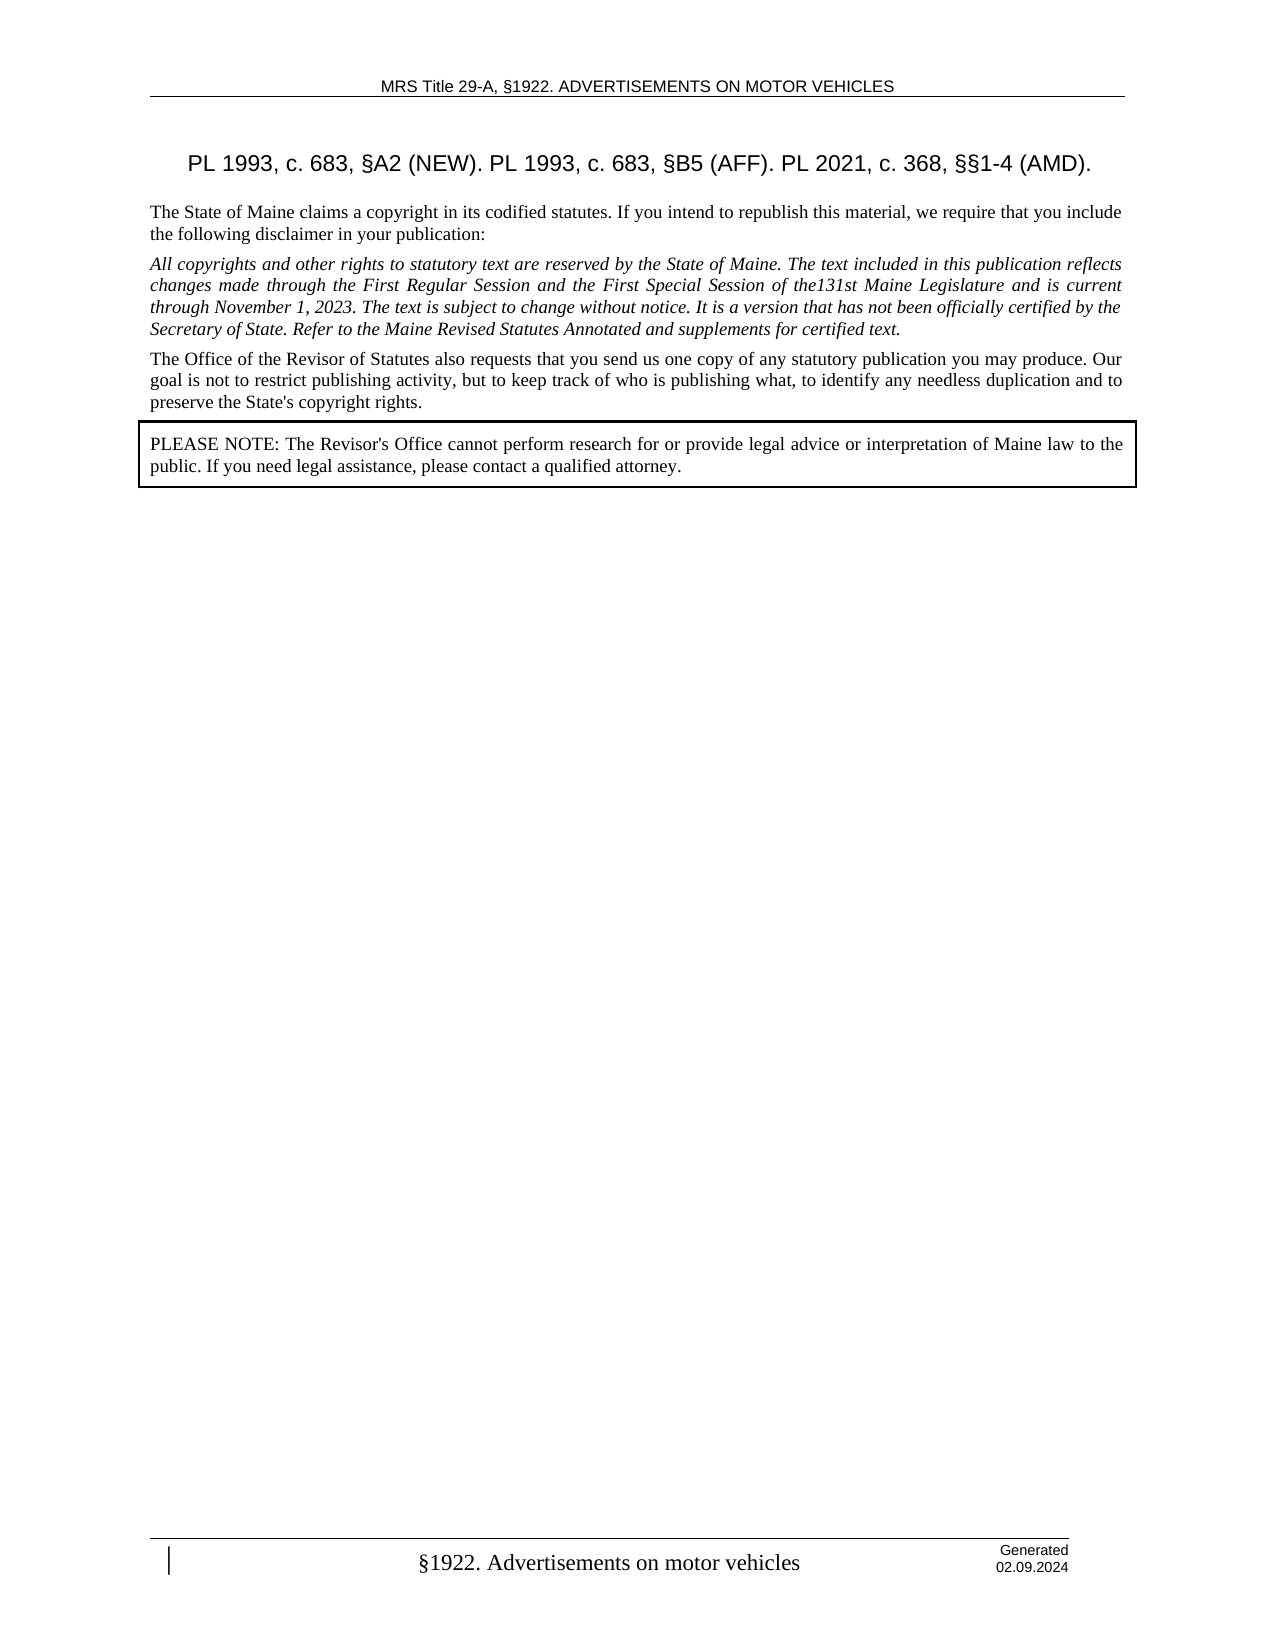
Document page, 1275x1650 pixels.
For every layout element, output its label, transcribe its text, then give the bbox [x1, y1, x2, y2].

text The State of Maine claims a copyright in its codified statutes. If you intend to republish this material, we require that you include the following disclaimer in your publication: [150, 201, 1125, 244]
text PL 1993, c. 683, §A2 (NEW). PL 1993, c. 683, §B5 (AFF). PL 2021, c. 368, §§1-4 (AMD). [187, 150, 1125, 176]
text The Office of the Revisor of Statutes also requests that you send us one copy of any statutory publication you may produce. Our goal is not to restrict publishing activity, but to keep track of who is publishing what, to identify any needless duplication and to preserve the State's copyright rights. [150, 347, 1125, 412]
text All copyrights and other rights to statutory text are reserved by the State of Maine. The text included in this publication reflects changes made through the First Regular Session and the First Special Session of the131st Maine Legislature and is current through November 1, 2023 . The text is subject to change without notice. It is a version that has not been officially certified by the Secretary of State. Refer to the Maine Revised Statutes Annotated and supplements for certified text. [150, 253, 1125, 339]
text PLEASE NOTE: The Revisor's Office cannot perform research for or provide legal advice or interpretation of Maine law to the public. If you need legal assistance, please contact a qualified attorney. [140, 423, 1135, 486]
